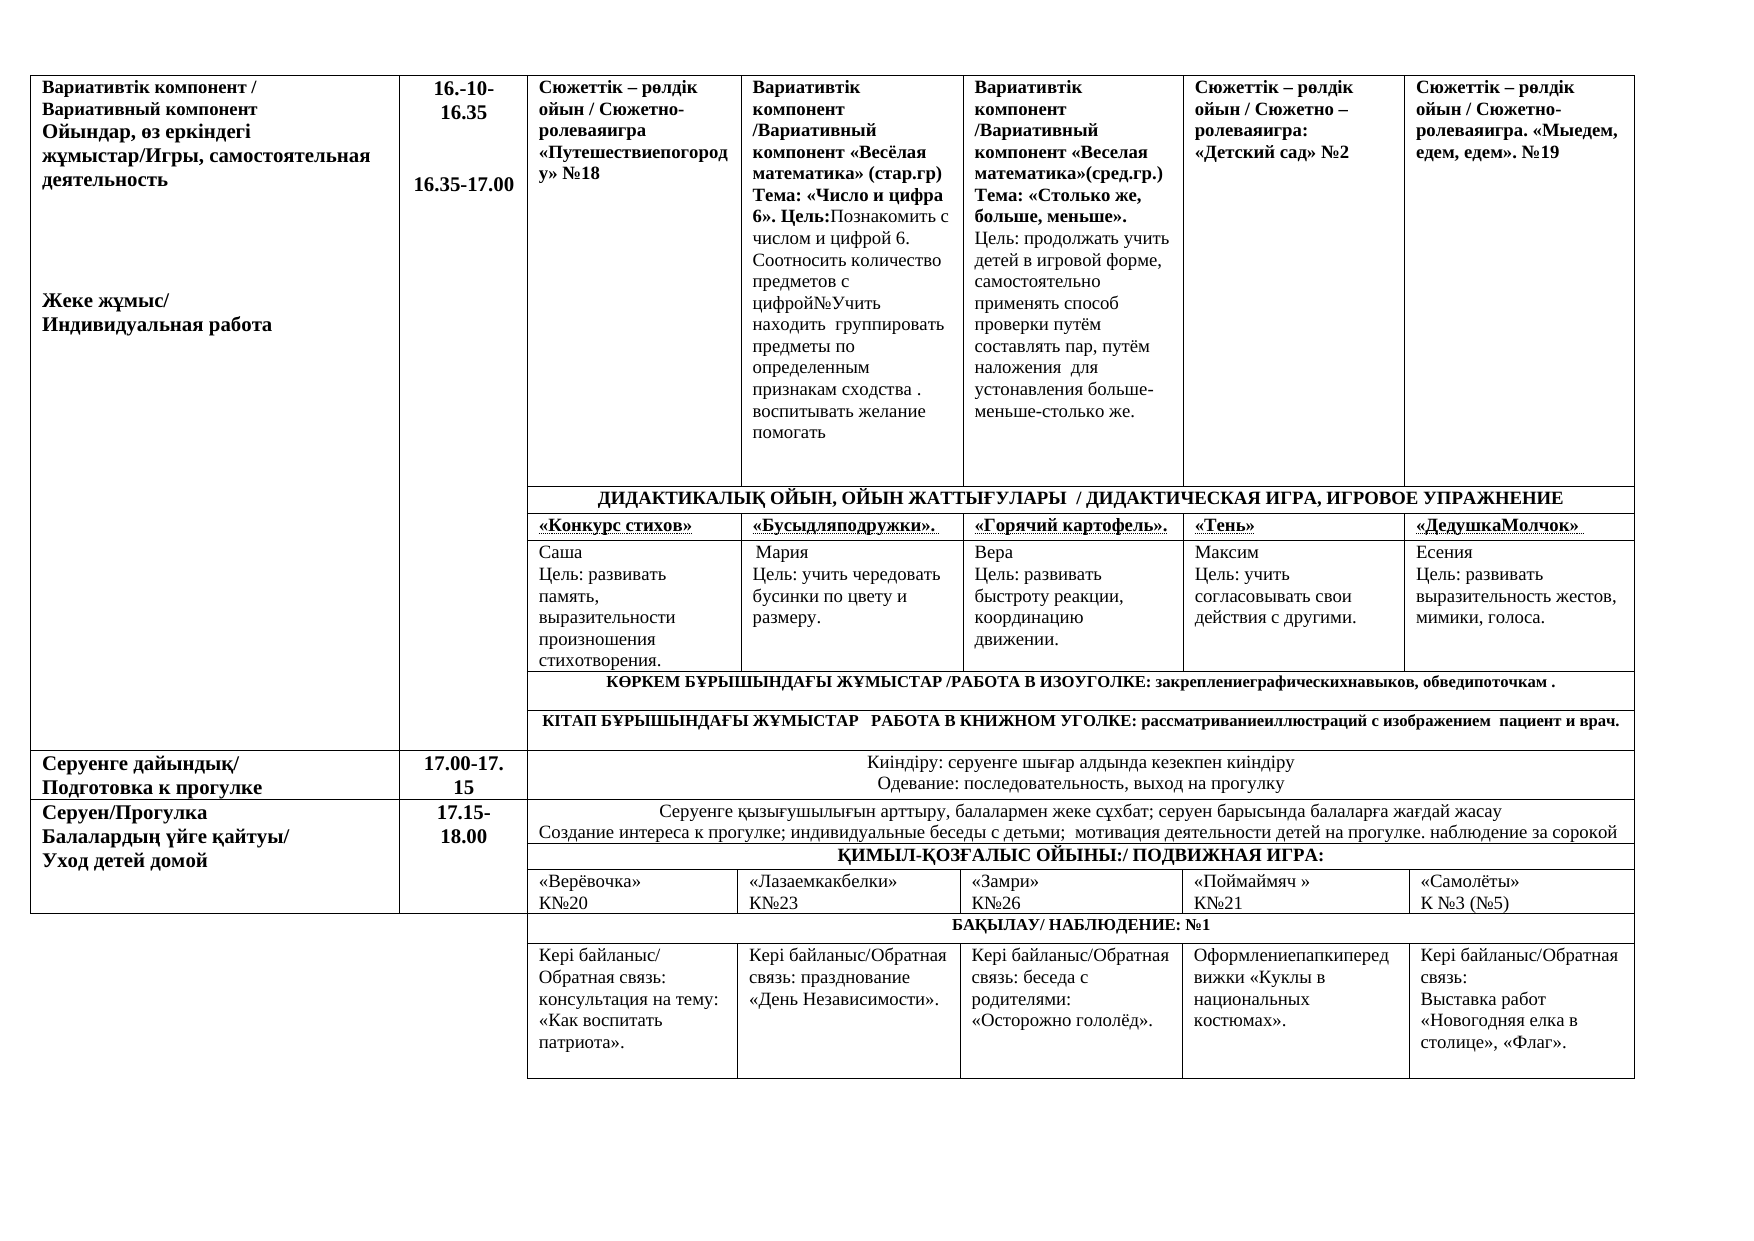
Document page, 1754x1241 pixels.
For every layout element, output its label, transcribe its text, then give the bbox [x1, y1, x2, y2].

table_cell БАҚЫЛАУ/ НАБЛЮДЕНИЕ: №1 [528, 914, 1634, 943]
table_cell «Конкурс стихов» [528, 514, 741, 540]
table_cell КІТАП БҰРЫШЫНДАҒЫ ЖҰМЫСТАР РАБОТА В КНИЖНОМ УГОЛКЕ: рассматриваниеиллюстраций с изображением пациент и врач. [528, 711, 1634, 749]
table_cell Кері байланыс/Обратная связь: Выставка работ «Новогодняя елка в столице», «Флаг». [1410, 944, 1634, 1077]
table_cell Кері байланыс/ Обратная связь: консультация на тему: «Как воспитать патриота». [528, 944, 737, 1077]
table_cell Мария Цель: учить чередовать бусинки по цвету и размеру. [742, 541, 963, 671]
table_cell Кері байланыс/Обратная связь: беседа с родителями: «Осторожно гололёд». [961, 944, 1182, 1077]
table_cell 17.15- 18.00 [400, 800, 527, 913]
table_cell Вера Цель: развивать быстроту реакции, координацию движении. [964, 541, 1183, 671]
table_cell «ДедушкаМолчок» [1405, 514, 1634, 540]
table_cell Вариативтік компонент /Вариативный компонент «Весёлая математика» (стар.гр) Тема: «Число и цифра 6». Цель:Познакомить с числом и цифрой 6. Соотносить количество предметов с цифрой№Учить находить группировать предметы по определенным признакам сходства . воспитывать желание помогать [742, 76, 963, 486]
table_cell ДИДАКТИКАЛЫҚ ОЙЫН, ОЙЫН ЖАТТЫҒУЛАРЫ / ДИДАКТИЧЕСКАЯ ИГРА, ИГРОВОЕ УПРАЖНЕНИЕ [528, 487, 1634, 513]
table_cell Киіндіру: серуенге шығар алдында кезекпен киіндіру Одевание: последовательность, выход на прогулку [528, 751, 1634, 799]
table_cell КӨРКЕМ БҰРЫШЫНДАҒЫ ЖҰМЫСТАР /РАБОТА В ИЗОУГОЛКЕ: закреплениеграфическихнавыков, обведипоточкам . [528, 672, 1634, 710]
table_cell «Бусыдляподружки». [742, 514, 963, 540]
table_cell Есения Цель: развивать выразительность жестов, мимики, голоса. [1405, 541, 1634, 671]
table_cell 17.00-17. 15 [400, 751, 527, 799]
table_cell Оформлениепапкипередвижки «Куклы в национальных костюмах». [1183, 944, 1409, 1077]
table_cell ҚИМЫЛ-ҚОЗҒАЛЫС ОЙЫНЫ:/ ПОДВИЖНАЯ ИГРА: [528, 844, 1634, 869]
table_cell «Верёвочка» К№20 [528, 870, 737, 913]
table_cell «Замри» К№26 [961, 870, 1182, 913]
table_cell 16.-10-16.35 16.35-17.00 [400, 76, 527, 749]
table_cell «Лазаемкакбелки» К№23 [738, 870, 960, 913]
table_cell Серуен/Прогулка Балалардың үйге қайтуы/ Уход детей домой [31, 800, 399, 913]
table_cell «Самолёты» К №3 (№5) [1410, 870, 1634, 913]
table_cell Максим Цель: учить согласовывать свои действия с другими. [1184, 541, 1404, 671]
table_cell «Поймаймяч » К№21 [1183, 870, 1409, 913]
table_cell «Тень» [1184, 514, 1404, 540]
table_cell Вариативтік компонент /Вариативный компонент «Веселая математика»(сред.гр.) Тема: «Столько же, больше, меньше». Цель: продолжать учить детей в игровой форме, самостоятельно применять способ проверки путём составлять пар, путём наложения для устонавления больше-меньше-столько же. [964, 76, 1183, 486]
table_cell Серуенге дайындық/ Подготовка к прогулке [31, 751, 399, 799]
table_cell Кері байланыс/Обратная связь: празднование «День Независимости». [738, 944, 960, 1077]
table_cell Сюжеттiк – рөлдiк ойын / Сюжетно – ролеваяигра: «Детский сад» №2 [1184, 76, 1404, 486]
table_cell «Горячий картофель». [964, 514, 1183, 540]
table_cell Сюжеттiк – рөлдiк ойын / Сюжетно-ролеваяигра. «Мыедем, едем, едем». №19 [1405, 76, 1634, 486]
table_cell Серуенге қызығушылығын арттыру, балалармен жеке сұхбат; серуен барысында балаларға жағдай жасау Создание интереса к прогулке; индивидуальные беседы с детьми; мотивация деятельности детей на прогулке. наблюдение за сорокой [528, 800, 1634, 843]
table_cell Сюжеттiк – рөлдiк ойын / Сюжетно-ролеваяигра «Путешествиепогороду» №18 [528, 76, 741, 486]
table_cell Вариативтік компонент / Вариативный компонент Ойындар, өз еркіндегі жұмыстар/Игры, самостоятельная деятельность Жеке жұмыс/ Индивидуальная работа [31, 76, 399, 749]
table_cell Саша Цель: развивать память, выразительности произношения стихотворения. [528, 541, 741, 671]
